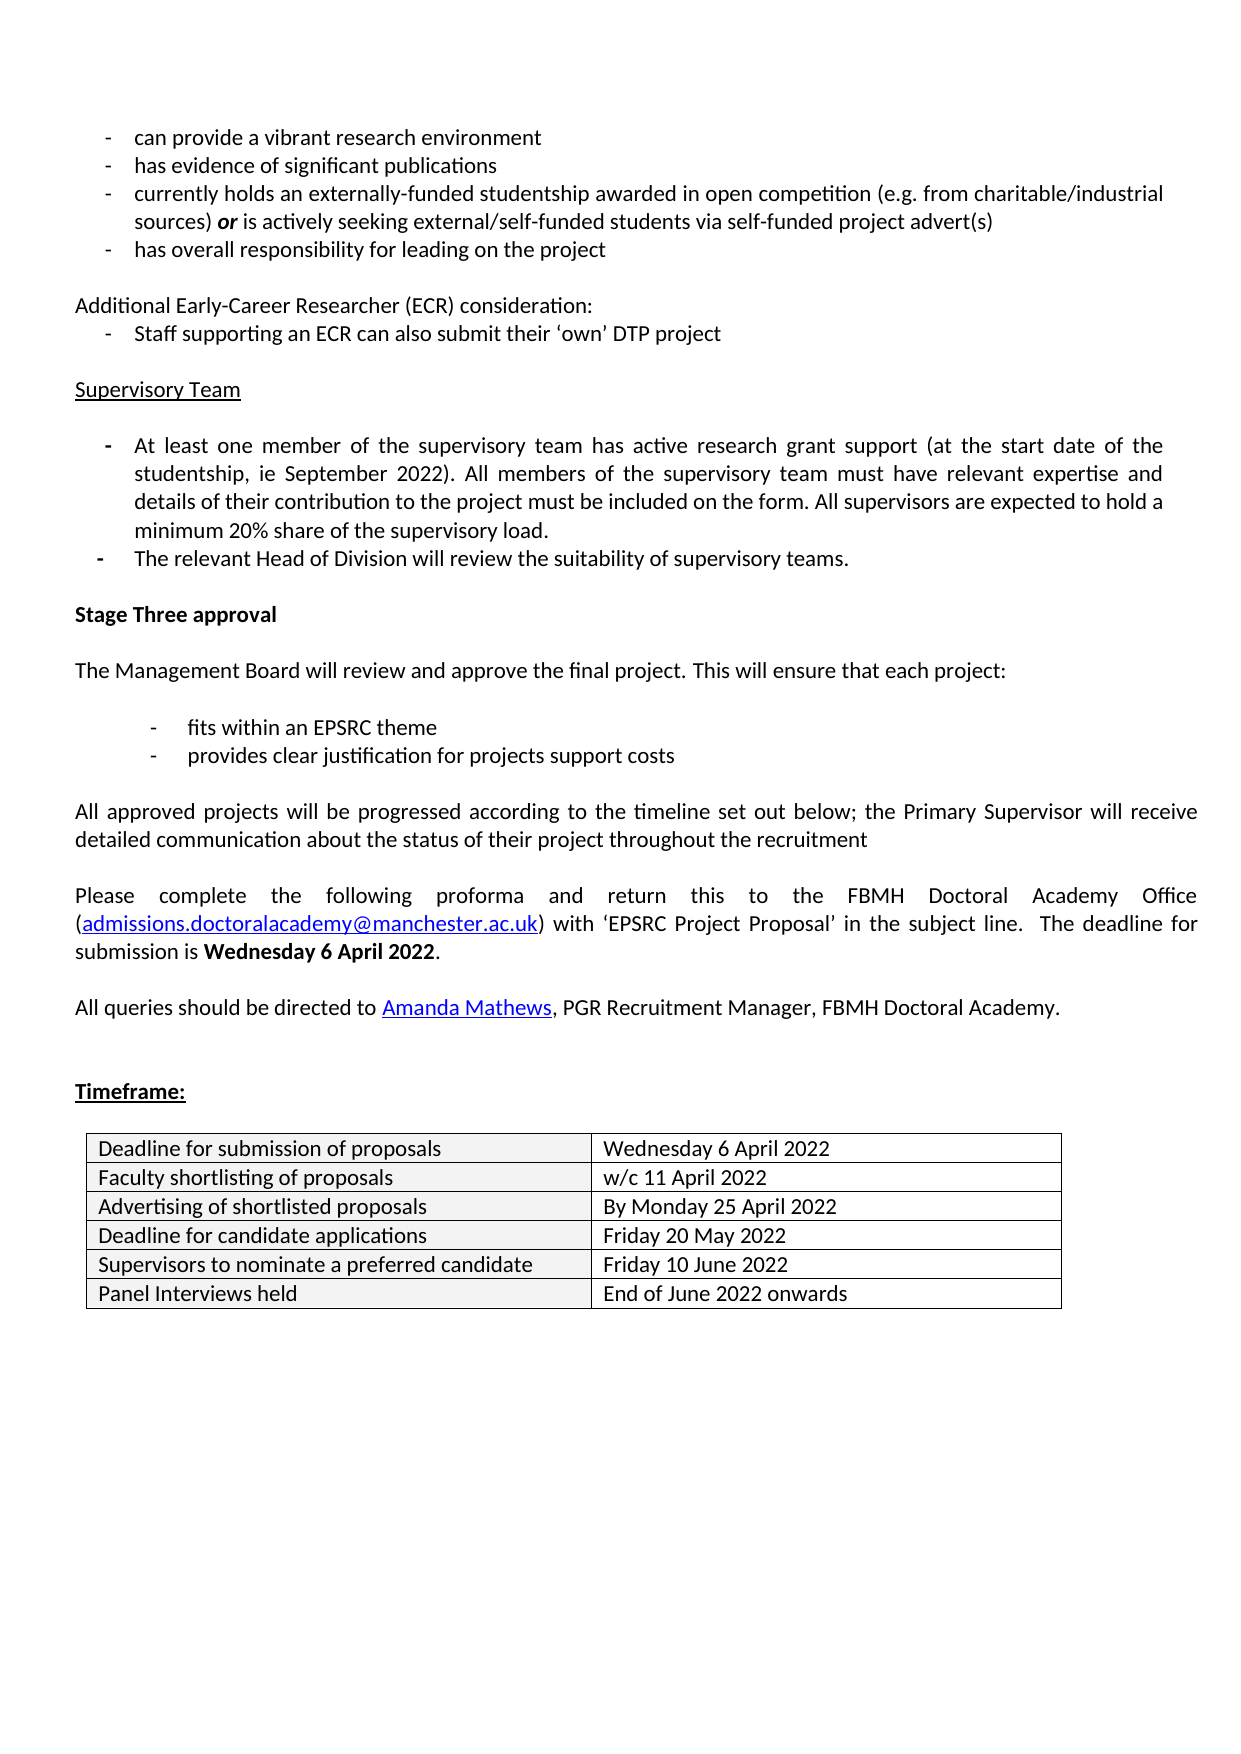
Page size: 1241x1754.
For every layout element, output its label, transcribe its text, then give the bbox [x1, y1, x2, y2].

table_header Wednesday 6 April 2022 [592, 1134, 1061, 1162]
table_cell Advertising of shortlisted proposals [87, 1192, 591, 1220]
table_cell Friday 20 May 2022 [592, 1221, 1061, 1249]
list can provide a vibrant research environment [104, 123, 1165, 151]
text Supervisory Team [75, 375, 1165, 403]
list has evidence of significant publications [104, 151, 1165, 179]
list has overall responsibility for leading on the project [104, 235, 1165, 263]
text Additional Early-Career Researcher (ECR) consideration: [75, 291, 1165, 319]
table_header Deadline for submission of proposals [87, 1134, 591, 1162]
text Stage Three approval [75, 601, 1165, 629]
list At least one member of the supervisory team has active research grant support (at the start date of the studentship, ie September 2022). All members of the supervisory team must have relevant expertise and details of their contribution to the project must be included on the form. All supervisors are expected to hold a minimum 20% share of the supervisory load. [104, 431, 1165, 544]
table_cell Faculty shortlisting of proposals [87, 1163, 591, 1191]
table_cell Friday 10 June 2022 [592, 1250, 1061, 1278]
table_cell By Monday 25 April 2022 [592, 1192, 1061, 1220]
table_cell End of June 2022 onwards [592, 1279, 1061, 1307]
text The Management Board will review and approve the final project. This will ensure that each project: [75, 657, 1165, 685]
text Timeframe: [75, 1077, 1199, 1105]
table_cell Supervisors to nominate a preferred candidate [87, 1250, 591, 1278]
text Please complete the following proforma and return this to the FBMH Doctoral Academy Office (admissions.doctoralacademy@manchester.ac.uk) with ‘EPSRC Project Proposal’ in the subject line. The deadline for submission is Wednesday 6 April 2022. [75, 881, 1199, 965]
text All queries should be directed to Amanda Mathews, PGR Recruitment Manager, FBMH Doctoral Academy. [75, 993, 1199, 1021]
list provides clear justification for projects support costs [150, 741, 1165, 769]
table_cell Panel Interviews held [87, 1279, 591, 1307]
list Staff supporting an ECR can also submit their ‘own’ DTP project [104, 319, 1165, 347]
list currently holds an externally-funded studentship awarded in open competition (e.g. from charitable/industrial sources) or is actively seeking external/self-funded students via self-funded project advert(s) [104, 179, 1165, 235]
list The relevant Head of Division will review the suitability of supervisory teams. [97, 544, 1165, 573]
list fits within an EPSRC theme [150, 713, 1165, 741]
table_cell w/c 11 April 2022 [592, 1163, 1061, 1191]
table_cell Deadline for candidate applications [87, 1221, 591, 1249]
text All approved projects will be progressed according to the timeline set out below; the Primary Supervisor will receive detailed communication about the status of their project throughout the recruitment [75, 797, 1199, 853]
